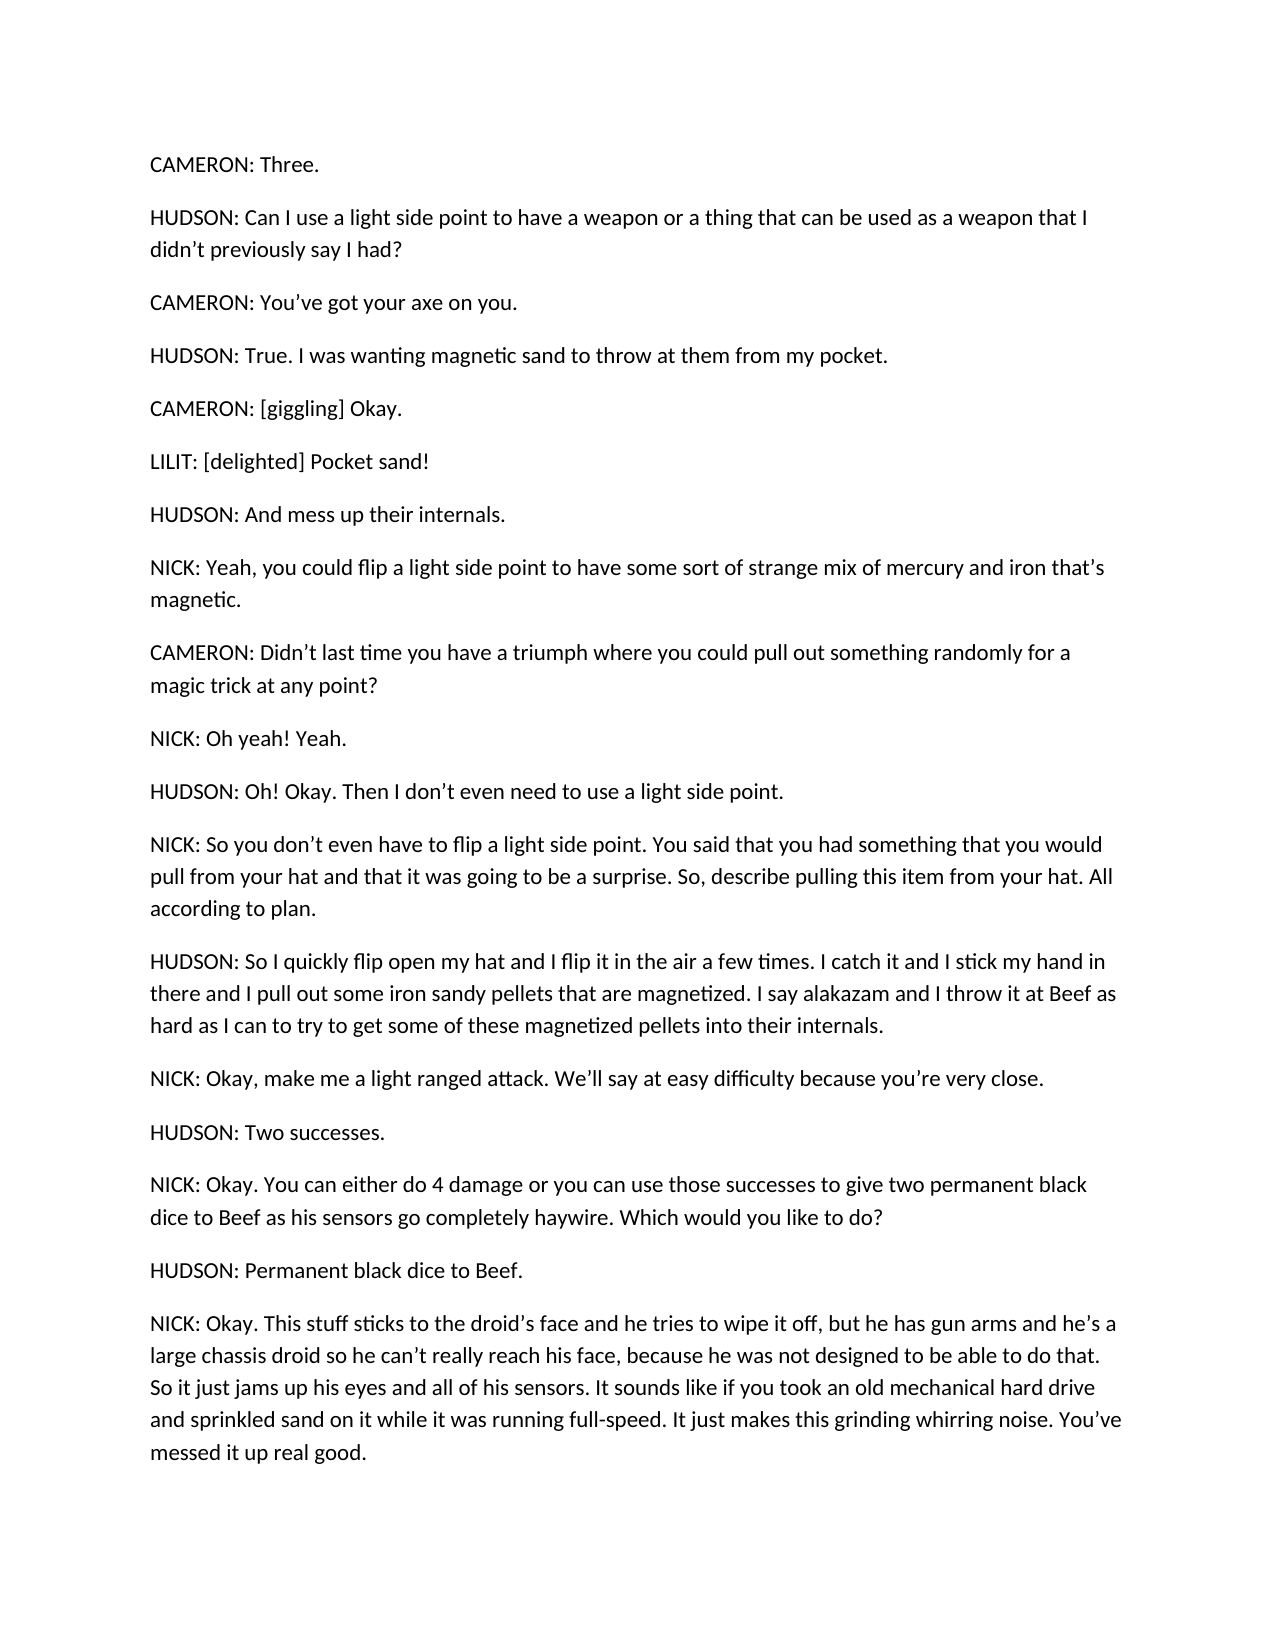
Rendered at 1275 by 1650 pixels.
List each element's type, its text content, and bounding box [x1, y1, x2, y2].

text NICK: So you don’t even have to flip a light side point. You said that you had something that you would pull from your hat and that it was going to be a surprise. So, describe pulling this item from your hat. All according to plan. [150, 830, 1125, 922]
text CAMERON: Didn’t last time you have a triumph where you could pull out something randomly for a magic trick at any point? [150, 638, 1125, 699]
text HUDSON: True. I was wanting magnetic sand to throw at them from my pocket. [150, 341, 1125, 369]
text HUDSON: Permanent black dice to Beef. [150, 1256, 1125, 1284]
text HUDSON: Can I use a light side point to have a weapon or a thing that can be used as a weapon that I didn’t previously say I had? [150, 203, 1125, 263]
text NICK: Oh yeah! Yeah. [150, 724, 1125, 752]
text CAMERON: Three. [150, 150, 1125, 178]
text NICK: Okay. This stuff sticks to the droid’s face and he tries to wipe it off, but he has gun arms and he’s a large chassis droid so he can’t really reach his face, because he was not designed to be able to do that. So it just jams up his eyes and all of his sensors. It sounds like if you took an old mechanical hard drive and sprinkled sand on it while it was running full-speed. It just makes this grinding whirring noise. You’ve messed it up real good. [150, 1309, 1125, 1466]
text HUDSON: Two successes. [150, 1118, 1125, 1146]
text NICK: Okay, make me a light ranged attack. We’ll say at easy difficulty because you’re very close. [150, 1064, 1125, 1093]
text LILIT: [delighted] Pocket sand! [150, 447, 1125, 475]
text HUDSON: So I quickly flip open my hat and I flip it in the air a few times. I catch it and I stick my hand in there and I pull out some iron sandy pellets that are magnetized. I say alakazam and I throw it at Beef as hard as I can to try to get some of these magnetized pellets into their internals. [150, 947, 1125, 1039]
text NICK: Okay. You can either do 4 damage or you can use those successes to give two permanent black dice to Beef as his sensors go completely haywire. Which would you like to do? [150, 1171, 1125, 1231]
text HUDSON: Oh! Okay. Then I don’t even need to use a light side point. [150, 777, 1125, 805]
text CAMERON: You’ve got your axe on you. [150, 288, 1125, 316]
text HUDSON: And mess up their internals. [150, 500, 1125, 528]
text CAMERON: [giggling] Okay. [150, 394, 1125, 422]
text NICK: Yeah, you could flip a light side point to have some sort of strange mix of mercury and iron that’s magnetic. [150, 553, 1125, 613]
